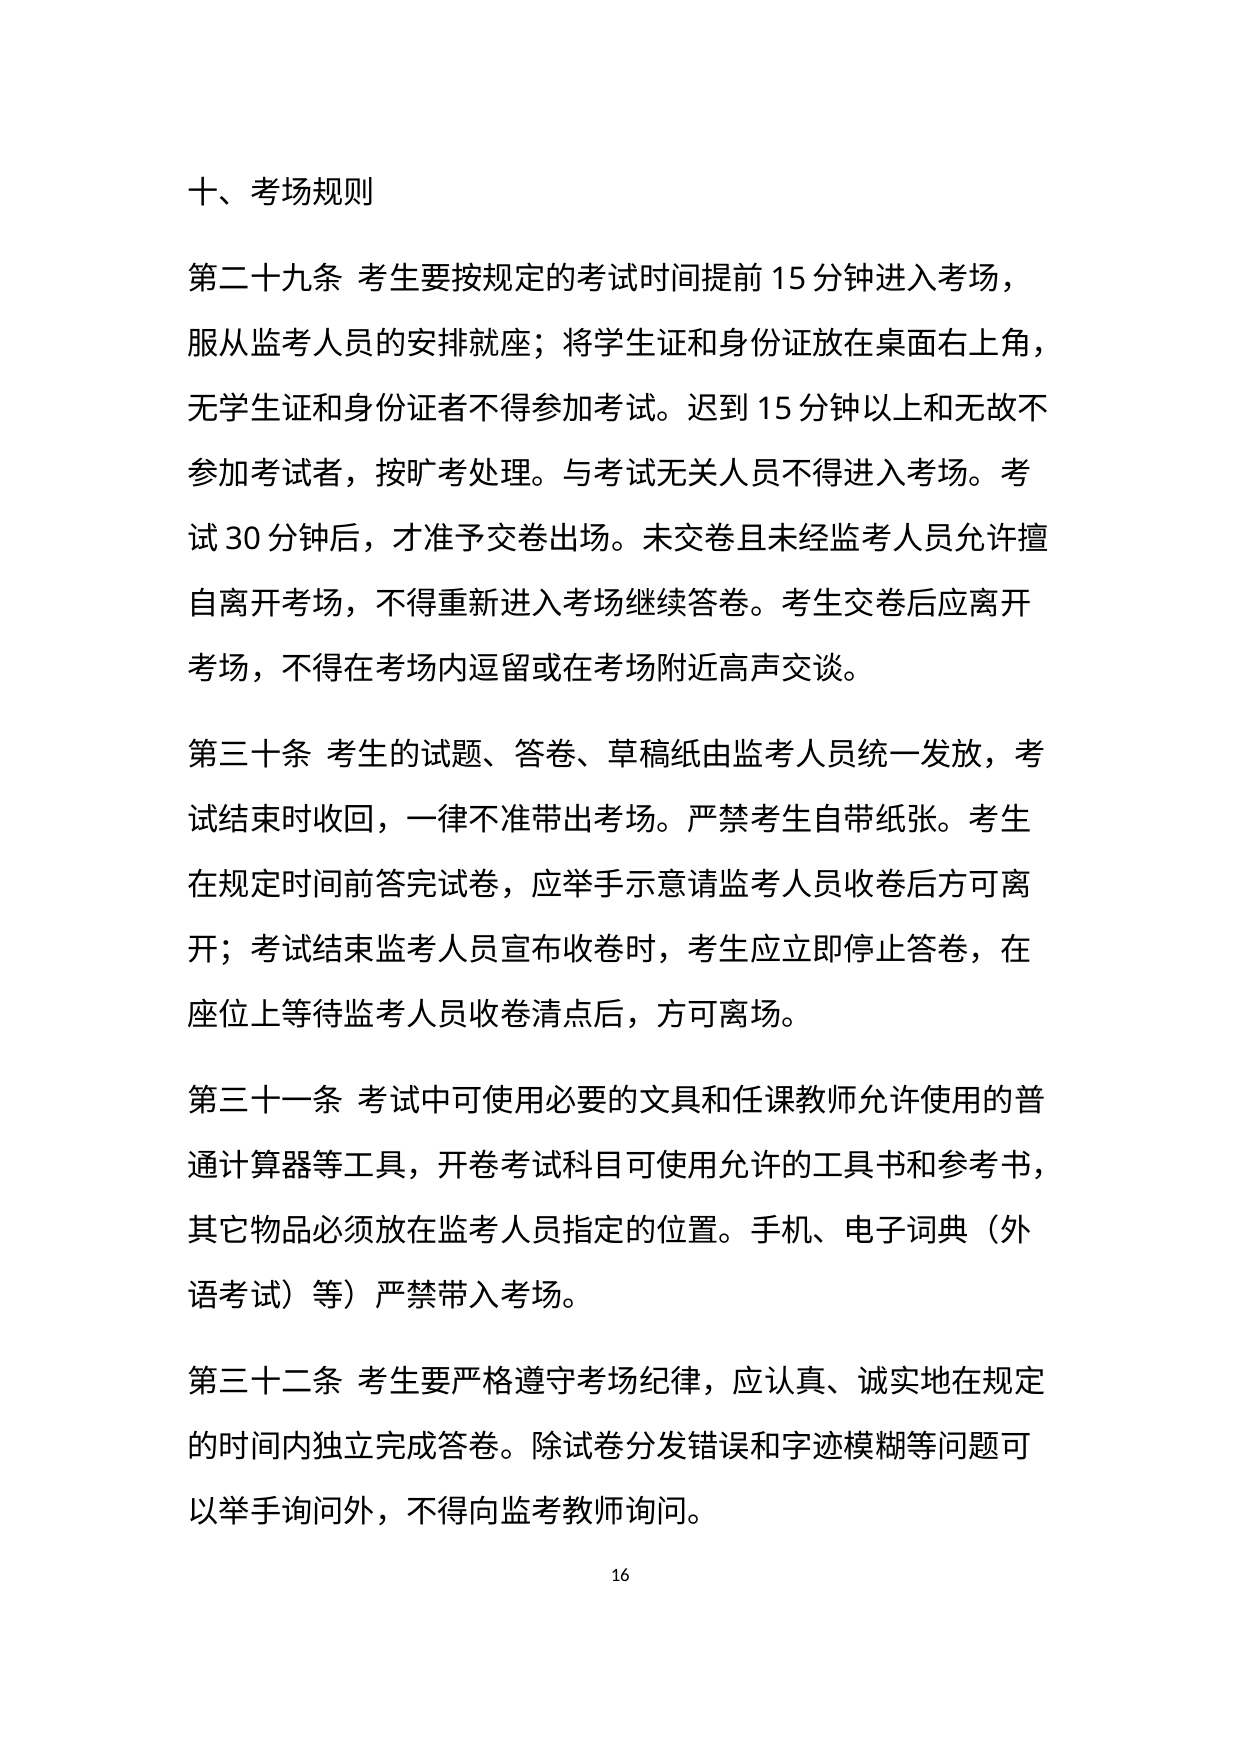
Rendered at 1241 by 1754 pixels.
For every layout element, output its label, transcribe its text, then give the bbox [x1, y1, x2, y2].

text 第三十二条 考生要严格遵守考场纪律，应认真、诚实地在规定的时间内独立完成答卷。除试卷分发错误和字迹模糊等问题可以举手询问外，不得向监考教师询问。 [187, 1346, 1053, 1541]
text 第三十条 考生的试题、答卷、草稿纸由监考人员统一发放，考试结束时收回，一律不准带出考场。严禁考生自带纸张。考生在规定时间前答完试卷，应举手示意请监考人员收卷后方可离开；考试结束监考人员宣布收卷时，考生应立即停止答卷，在座位上等待监考人员收卷清点后，方可离场。 [187, 719, 1053, 1044]
text 十、考场规则 [187, 158, 1053, 223]
text 第三十一条 考试中可使用必要的文具和任课教师允许使用的普通计算器等工具，开卷考试科目可使用允许的工具书和参考书，其它物品必须放在监考人员指定的位置。手机、电子词典（外语考试）等）严禁带入考场。 [187, 1065, 1053, 1325]
text 第二十九条 考生要按规定的考试时间提前15分钟进入考场，服从监考人员的安排就座；将学生证和身份证放在桌面右上角，无学生证和身份证者不得参加考试。迟到15分钟以上和无故不参加考试者，按旷考处理。与考试无关人员不得进入考场。考试30分钟后，才准予交卷出场。未交卷且未经监考人员允许擅自离开考场，不得重新进入考场继续答卷。考生交卷后应离开考场，不得在考场内逗留或在考场附近高声交谈。 [187, 244, 1053, 699]
